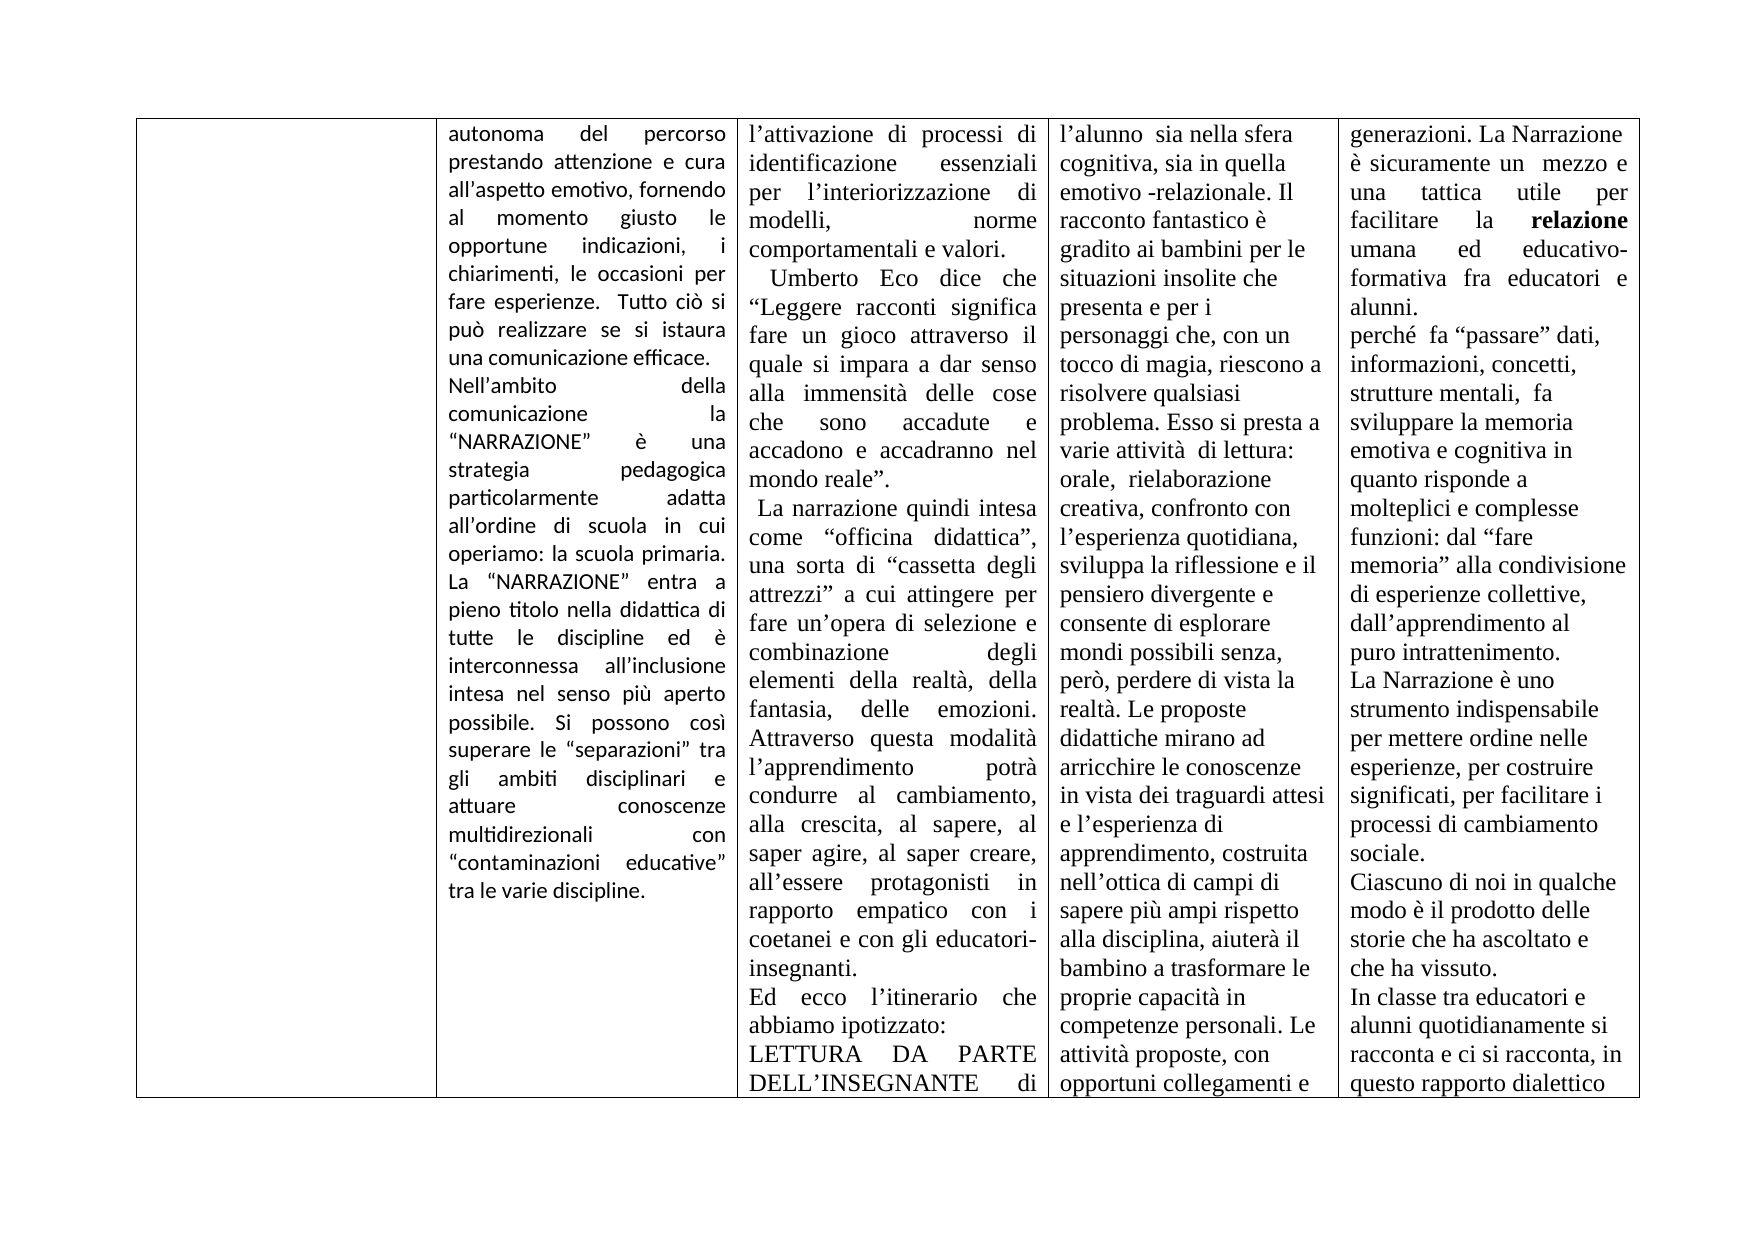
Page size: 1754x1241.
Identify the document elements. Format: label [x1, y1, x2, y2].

table_cell [1049, 119, 1338, 1097]
table_cell [137, 119, 436, 1097]
table_cell [1339, 119, 1639, 1097]
table_cell [738, 119, 1048, 1097]
table_cell [437, 119, 737, 1097]
